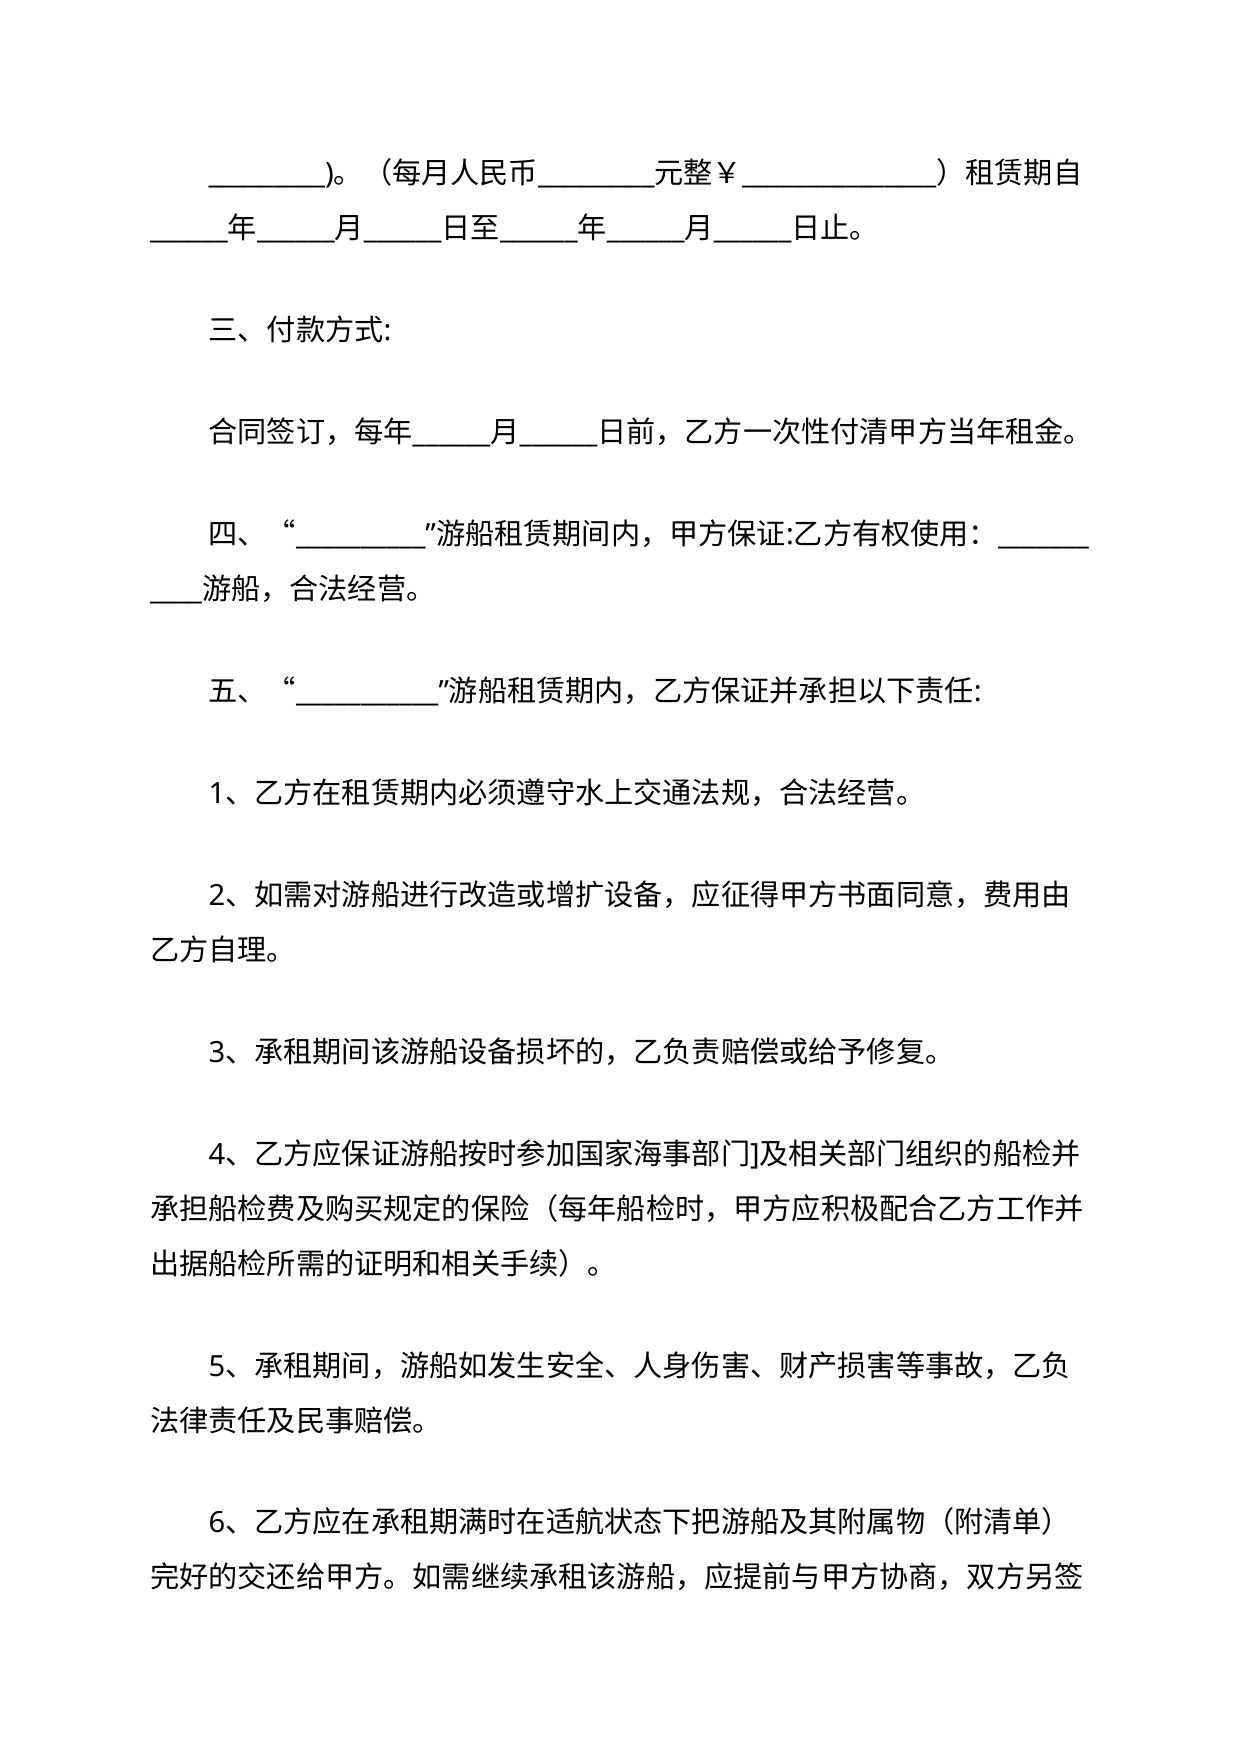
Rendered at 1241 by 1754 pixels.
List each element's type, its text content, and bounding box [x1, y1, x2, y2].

text 2、如需对游船进行改造或增扩设备，应征得甲方书面同意，费用由乙方自理。 [150, 872, 1090, 969]
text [150, 1499, 1090, 1596]
text 1、乙方在租赁期内必须遵守水上交通法规，合法经营。 [150, 770, 1090, 812]
text _________)。（每月人民币_________元整￥_______________）租赁期自______年______月______日至______年______月______日止。 [150, 150, 1090, 247]
text 3、承租期间该游船设备损坏的，乙负责赔偿或给予修复。 [150, 1029, 1090, 1071]
text 4、乙方应保证游船按时参加国家海事部门]及相关部门组织的船检并承担船检费及购买规定的保险（每年船检时，甲方应积极配合乙方工作并出据船检所需的证明和相关手续）。 [150, 1131, 1090, 1283]
text 5、承租期间，游船如发生安全、人身伤害、财产损害等事故，乙负法律责任及民事赔偿。 [150, 1342, 1090, 1439]
text 合同签订，每年______月______日前，乙方一次性付清甲方当年租金。 [150, 409, 1090, 451]
text 四、“__________”游船租赁期间内，甲方保证:乙方有权使用：___________游船，合法经营。 [150, 511, 1090, 608]
text 五、“___________”游船租赁期内，乙方保证并承担以下责任: [150, 668, 1090, 710]
text 三、付款方式: [150, 307, 1090, 349]
